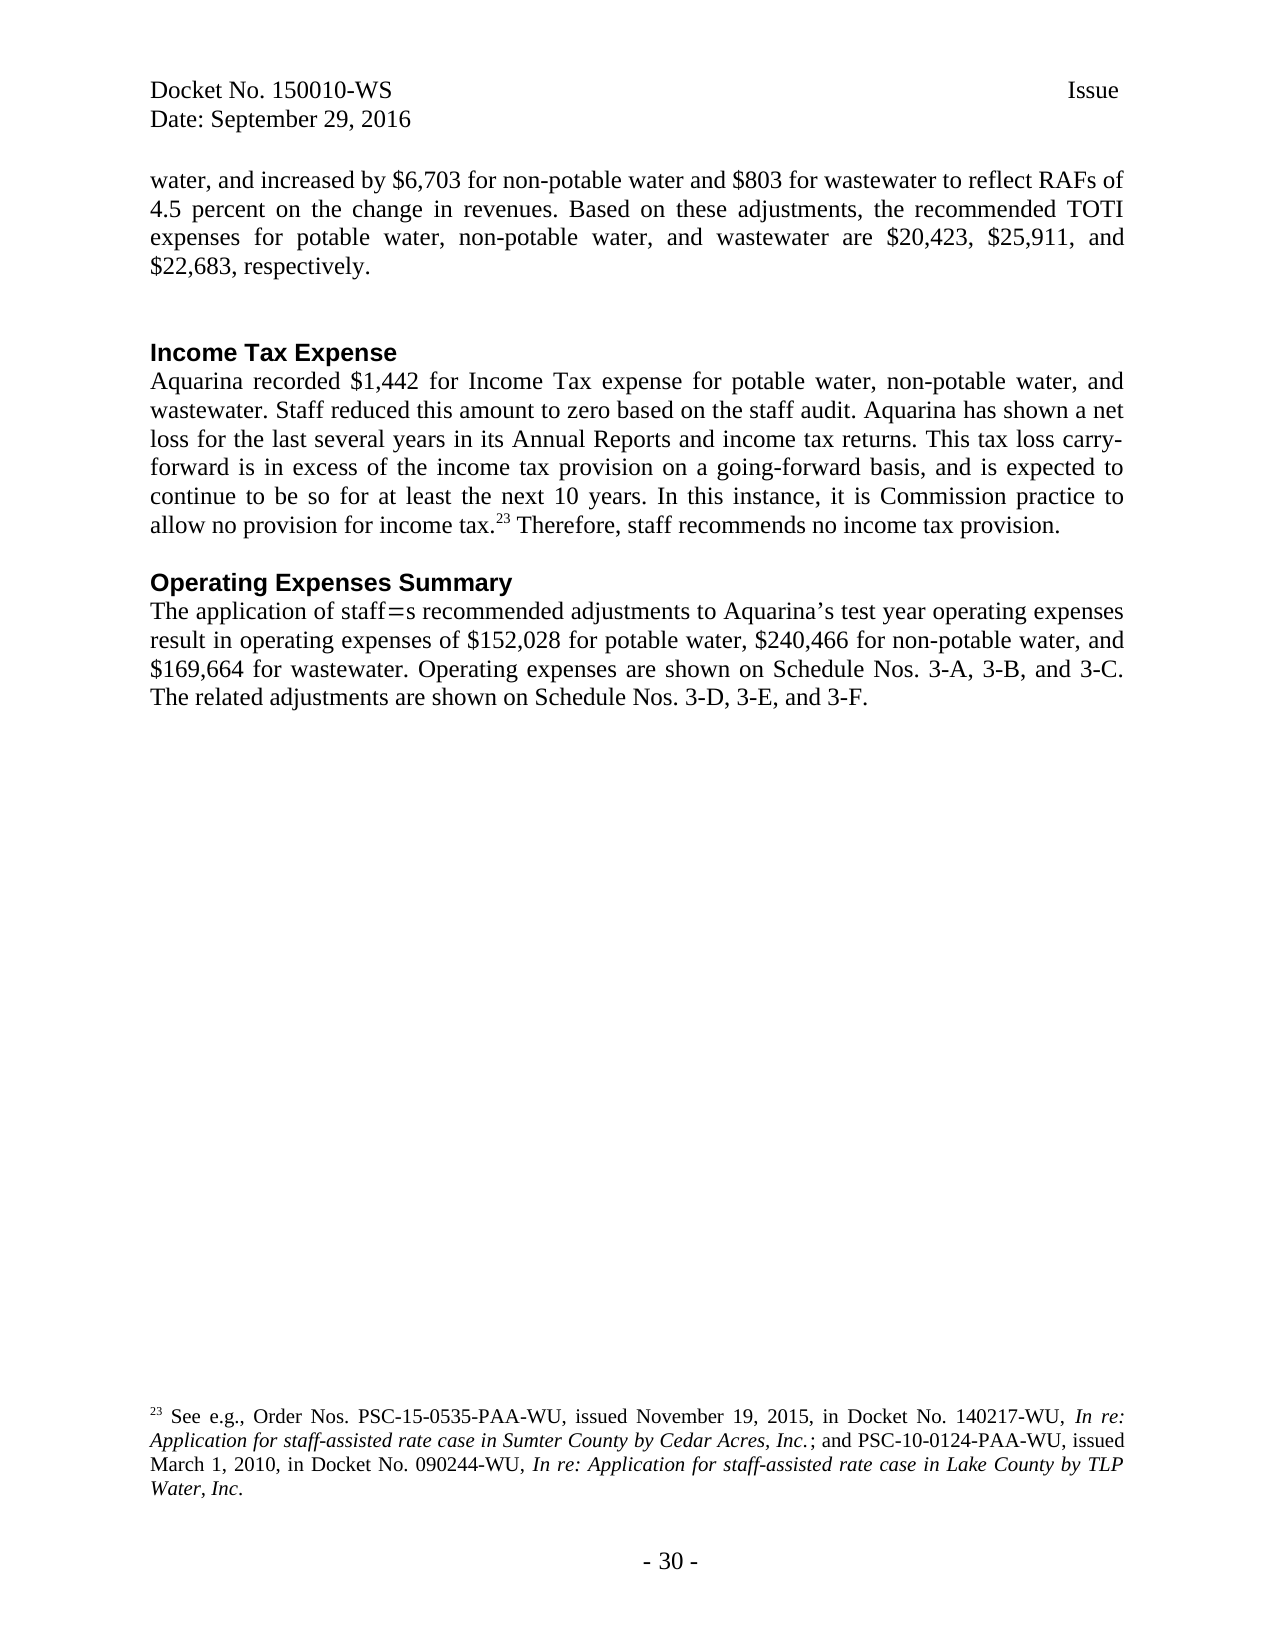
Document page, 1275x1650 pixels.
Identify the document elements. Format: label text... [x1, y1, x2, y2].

text Income Tax Expense [150, 337, 1125, 366]
text Operating Expenses Summary [150, 567, 1125, 596]
text The application of staffs recommended adjustments to Aquarina’s test year operating expenses result in operating expenses of $152,028 for potable water, $240,466 for non-potable water, and $169,664 for wastewater. Operating expenses are shown on Schedule Nos. 3-A, 3-B, and 3-C. The related adjustments are shown on Schedule Nos. 3-D, 3-E, and 3-F. [150, 596, 1125, 711]
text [150, 165, 1125, 280]
text Aquarina recorded $1,442 for Income Tax expense for potable water, non-potable water, and wastewater. Staff reduced this amount to zero based on the staff audit. Aquarina has shown a net loss for the last several years in its Annual Reports and income tax returns. This tax loss carry-forward is in excess of the income tax provision on a going-forward basis, and is expected to continue to be so for at least the next 10 years. In this instance, it is Commission practice to allow no provision for income tax. Therefore, staff recommends no income tax provision. [150, 366, 1125, 539]
